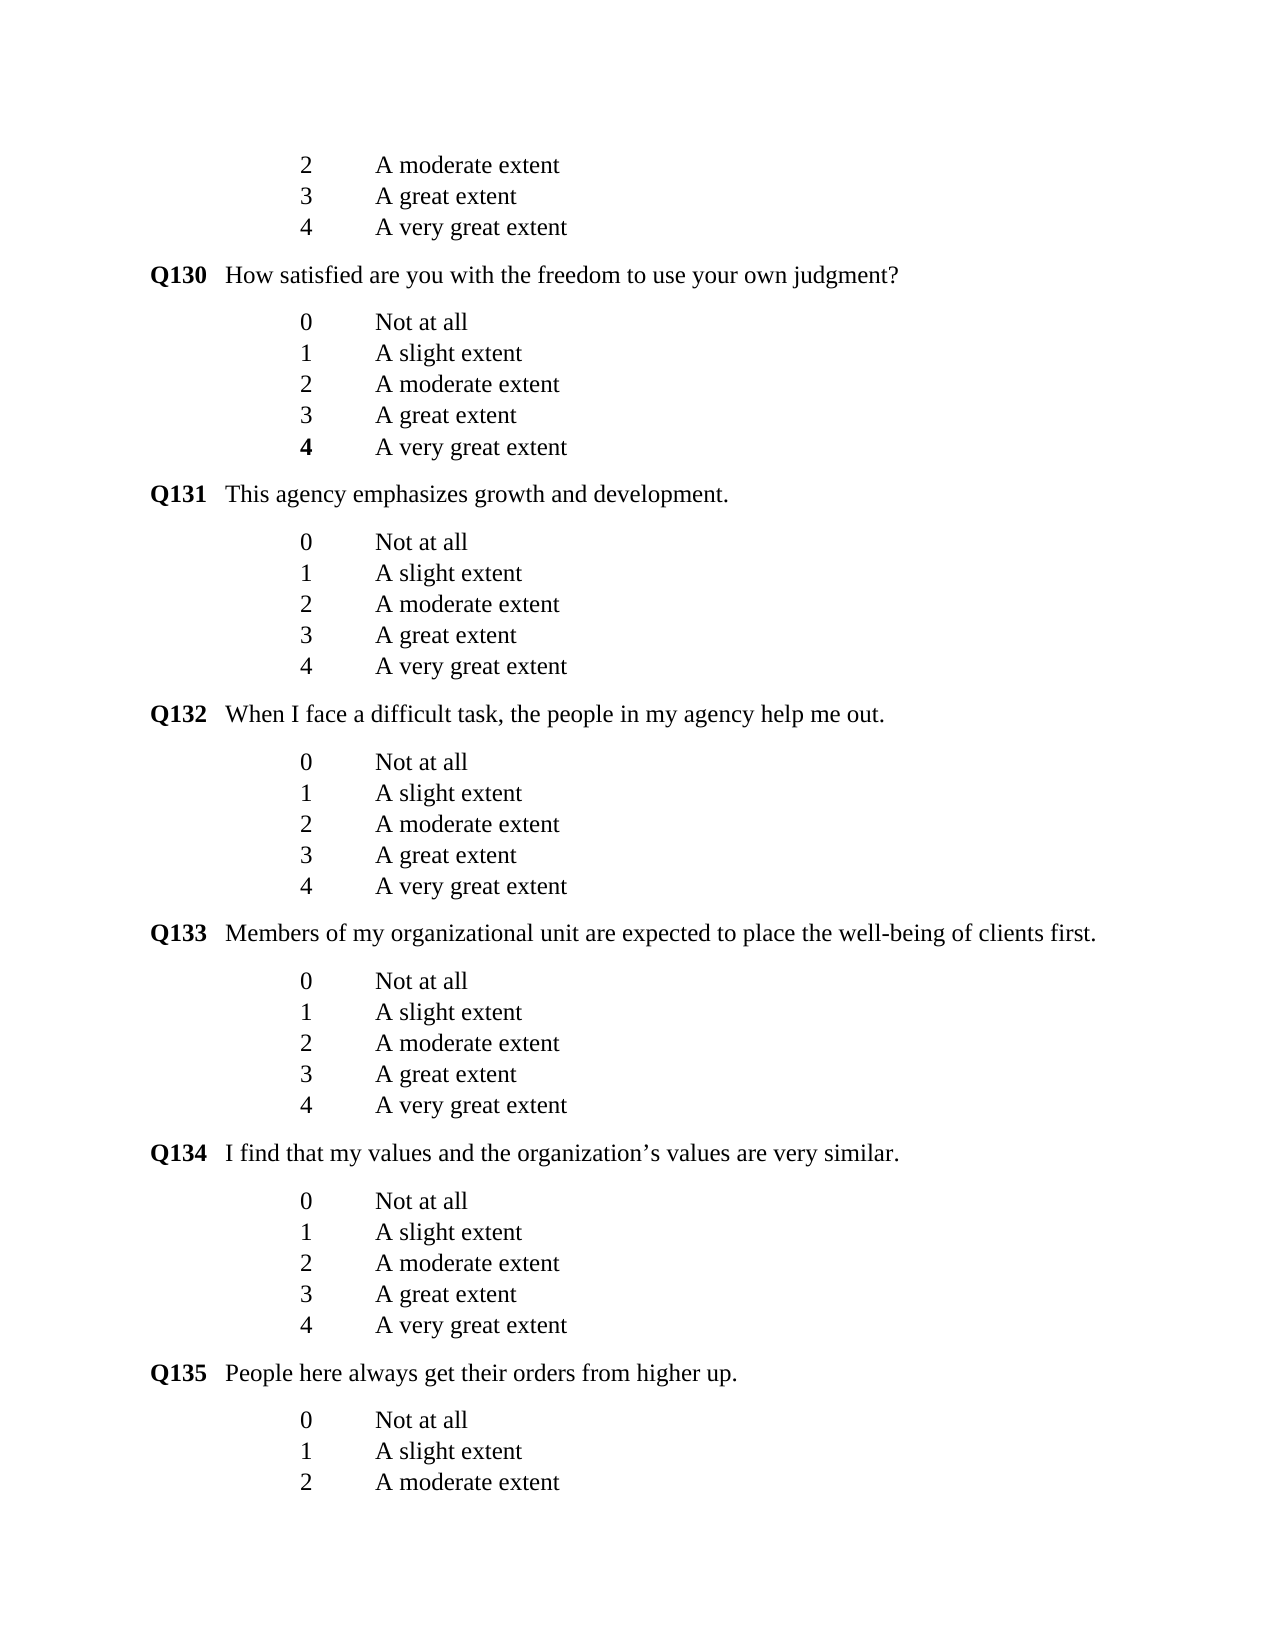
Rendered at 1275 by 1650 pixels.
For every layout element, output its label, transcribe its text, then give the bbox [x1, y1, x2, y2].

list A slight extent [300, 338, 1125, 367]
list Not at all [300, 527, 1125, 556]
text Q132 When I face a difficult task, the people in my agency help me out. [150, 699, 1125, 728]
list A slight extent [300, 558, 1125, 587]
list A slight extent [300, 778, 1125, 806]
list Not at all [300, 1405, 1125, 1434]
list A very great extent [300, 212, 1125, 241]
list A moderate extent [300, 589, 1125, 618]
list A slight extent [300, 1436, 1125, 1465]
list A slight extent [300, 1217, 1125, 1246]
list A great extent [300, 1059, 1125, 1088]
text Q130 How satisfied are you with the freedom to use your own judgment? [150, 260, 1125, 288]
list Not at all [300, 966, 1125, 995]
list A moderate extent [300, 1248, 1125, 1277]
list A very great extent [300, 1090, 1125, 1119]
list Not at all [300, 307, 1125, 336]
text Q135 People here always get their orders from higher up. [150, 1358, 1125, 1386]
list A very great extent [300, 432, 1125, 460]
list A moderate extent [300, 1467, 1125, 1496]
list A slight extent [300, 997, 1125, 1026]
list A great extent [300, 840, 1125, 868]
list A great extent [300, 181, 1125, 210]
text Q133 Members of my organizational unit are expected to place the well-being of clients first. [150, 918, 1125, 947]
list A great extent [300, 1279, 1125, 1308]
list A moderate extent [300, 1028, 1125, 1057]
list Not at all [300, 1186, 1125, 1214]
list A moderate extent [300, 150, 1125, 179]
list A moderate extent [300, 369, 1125, 398]
list A moderate extent [300, 809, 1125, 837]
list A very great extent [300, 651, 1125, 680]
list A very great extent [300, 871, 1125, 899]
text Q134 I find that my values and the organization’s values are very similar. [150, 1138, 1125, 1167]
list Not at all [300, 747, 1125, 775]
text Q131 This agency emphasizes growth and development. [150, 479, 1125, 508]
list A great extent [300, 401, 1125, 429]
list A very great extent [300, 1310, 1125, 1339]
list A great extent [300, 620, 1125, 649]
